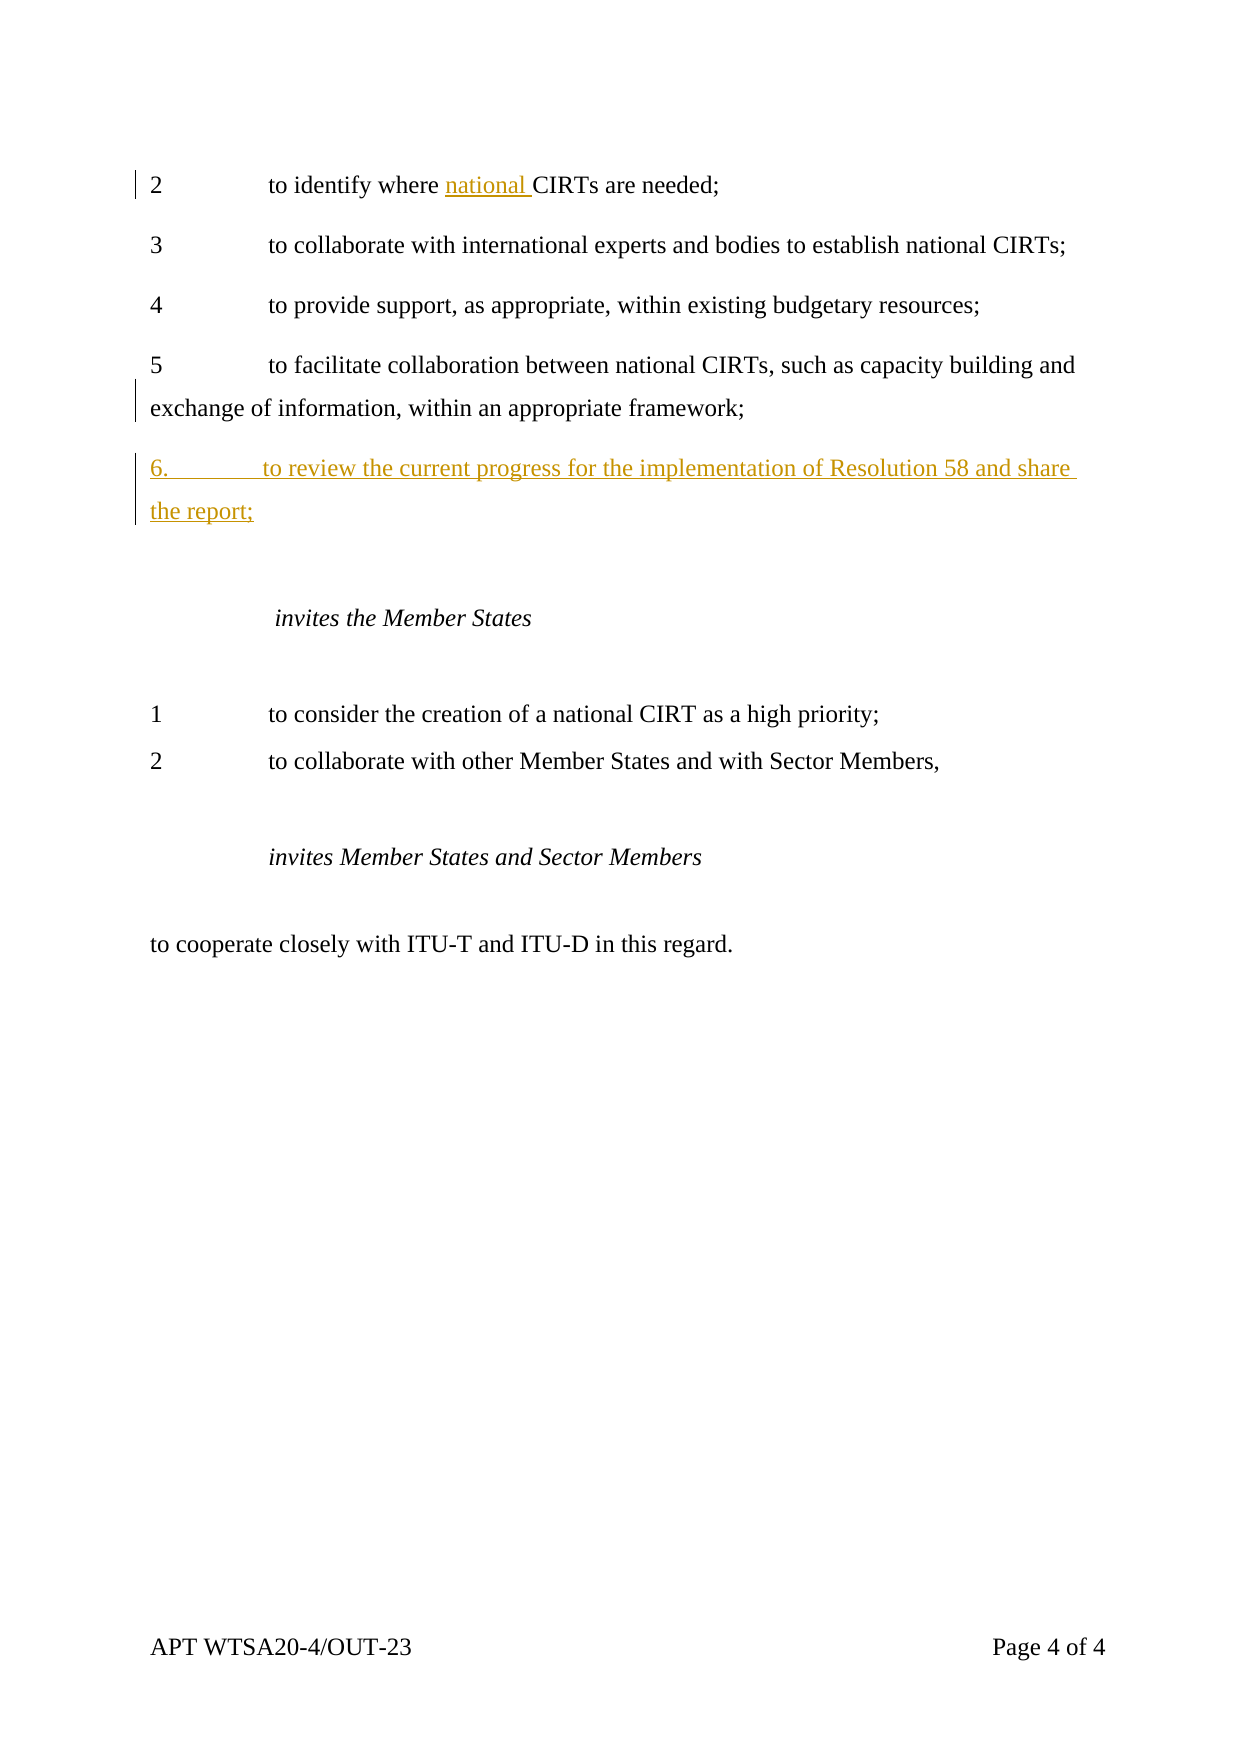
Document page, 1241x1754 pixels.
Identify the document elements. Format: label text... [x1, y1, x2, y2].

text invites Member States and Sector Members [268, 842, 1105, 871]
text 3 to collaborate with international experts and bodies to establish national CIRTs; [150, 230, 1105, 259]
text 2 to identify where CIRTs are needed; [150, 170, 1105, 199]
text to cooperate closely with ITU-T and ITU-D in this regard. [150, 929, 1105, 958]
text 2 to collaborate with other Member States and with Sector Members, [150, 746, 1105, 775]
text 5 to facilitate collaboration between national CIRTs, such as capacity building and exchange of information, within an appropriate framework; [150, 350, 1105, 422]
text 1 to consider the creation of a national CIRT as a high priority; [150, 699, 1105, 727]
text invites the Member States [268, 603, 1105, 632]
text 4 to provide support, as appropriate, within existing budgetary resources; [150, 290, 1105, 319]
